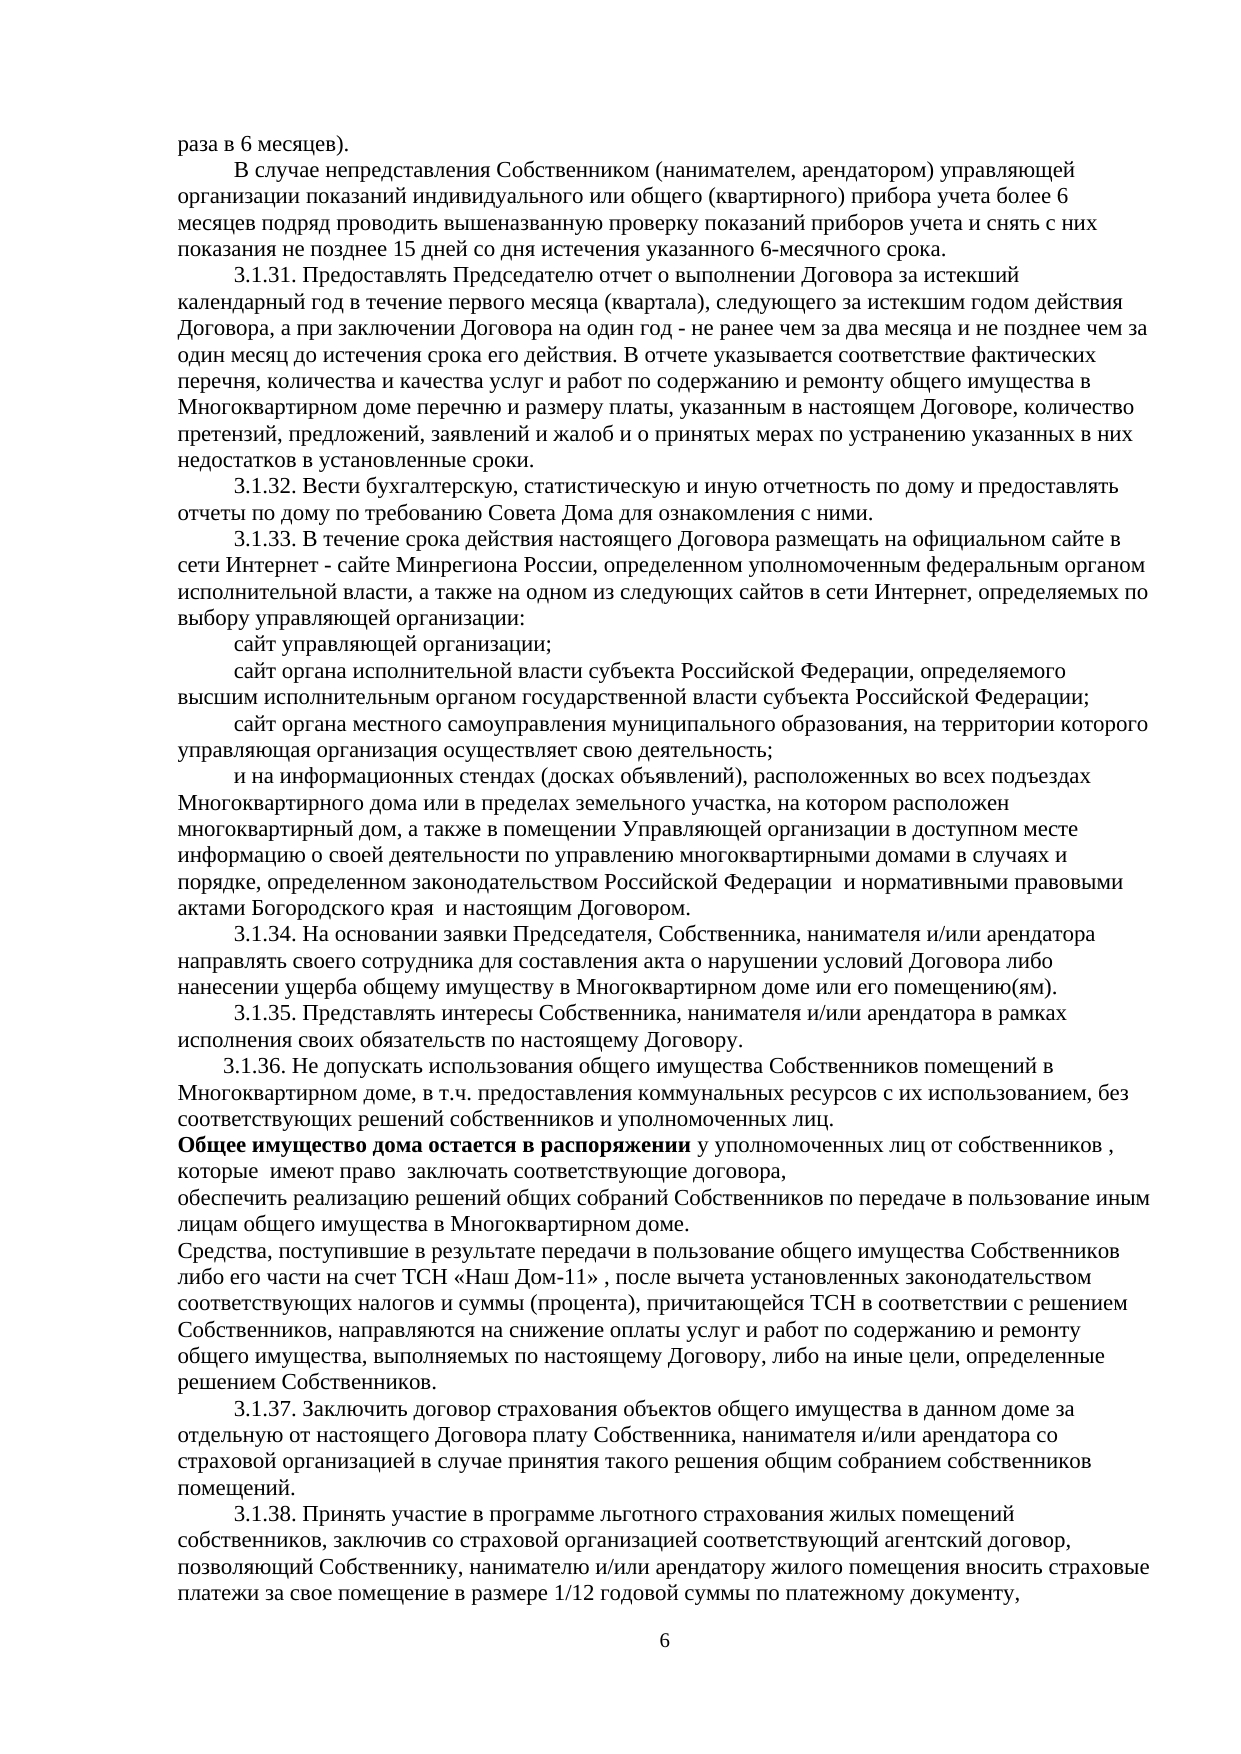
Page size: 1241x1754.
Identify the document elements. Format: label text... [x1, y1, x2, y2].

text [177, 1500, 1152, 1606]
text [177, 130, 1152, 156]
text 3.1.35. Представлять интересы Собственника, нанимателя и/или арендатора в рамках исполнения своих обязательств по настоящему Договору. [177, 999, 1152, 1052]
text 3.1.33. В течение срока действия настоящего Договора размещать на официальном сайте в сети Интернет - сайте Минрегиона России, определенном уполномоченным федеральным органом исполнительной власти, а также на одном из следующих сайтов в сети Интернет, определяемых по выбору управляющей организации: [177, 525, 1152, 631]
text 3.1.36. Не допускать использования общего имущества Собственников помещений в Многоквартирном доме, в т.ч. предоставления коммунальных ресурсов с их использованием, без соответствующих решений собственников и уполномоченных лиц. [177, 1052, 1152, 1131]
text сайт органа исполнительной власти субъекта Российской Федерации, определяемого высшим исполнительным органом государственной власти субъекта Российской Федерации; [177, 657, 1152, 709]
text 3.1.34. На основании заявки Председателя, Собственника, нанимателя и/или арендатора направлять своего сотрудника для составления акта о нарушении условий Договора либо нанесении ущерба общему имуществу в Многоквартирном доме или его помещению(ям). [177, 920, 1152, 999]
text Средства, поступившие в результате передачи в пользование общего имущества Собственников либо его части на счет ТСН «Наш Дом-11» , после вычета установленных законодательством соответствующих налогов и суммы (процента), причитающейся ТСН в соответствии с решением Собственников, направляются на снижение оплаты услуг и работ по содержанию и ремонту общего имущества, выполняемых по настоящему Договору, либо на иные цели, определенные решением Собственников. [177, 1237, 1152, 1395]
text В случае непредставления Собственником (нанимателем, арендатором) управляющей организации показаний индивидуального или общего (квартирного) прибора учета более 6 месяцев подряд проводить вышеназванную проверку показаний приборов учета и снять с них показания не позднее 15 дней со дня истечения указанного 6-месячного срока. [177, 156, 1152, 262]
text обеспечить реализацию решений общих собраний Собственников по передаче в пользование иным лицам общего имущества в Многоквартирном доме. [177, 1184, 1152, 1237]
text 3.1.31. Предоставлять Председателю отчет о выполнении Договора за истекший календарный год в течение первого месяца (квартала), следующего за истекшим годом действия Договора, а при заключении Договора на один год - не ранее чем за два месяца и не позднее чем за один месяц до истечения срока его действия. В отчете указывается соответствие фактических перечня, количества и качества услуг и работ по содержанию и ремонту общего имущества в Многоквартирном доме перечню и размеру платы, указанным в настоящем Договоре, количество претензий, предложений, заявлений и жалоб и о принятых мерах по устранению указанных в них недостатков в установленные сроки. [177, 262, 1152, 472]
text и на информационных стендах (досках объявлений), расположенных во всех подъездах Многоквартирного дома или в пределах земельного участка, на котором расположен многоквартирный дом, а также в помещении Управляющей организации в доступном месте информацию о своей деятельности по управлению многоквартирными домами в случаях и порядке, определенном законодательством Российской Федерации и нормативными правовыми актами Богородского края и настоящим Договором. [177, 762, 1152, 920]
text Общее имущество дома остается в распоряжении у уполномоченных лиц от собственников , которые имеют право заключать соответствующие договора, [177, 1131, 1152, 1184]
text сайт органа местного самоуправления муниципального образования, на территории которого управляющая организация осуществляет свою деятельность; [177, 709, 1152, 762]
text сайт управляющей организации; [177, 631, 1152, 657]
text 3.1.32. Вести бухгалтерскую, статистическую и иную отчетность по дому и предоставлять отчеты по дому по требованию Совета Дома для ознакомления с ними. [177, 472, 1152, 525]
text 3.1.37. Заключить договор страхования объектов общего имущества в данном доме за отдельную от настоящего Договора плату Собственника, нанимателя и/или арендатора со страховой организацией в случае принятия такого решения общим собранием собственников помещений. [177, 1395, 1152, 1500]
